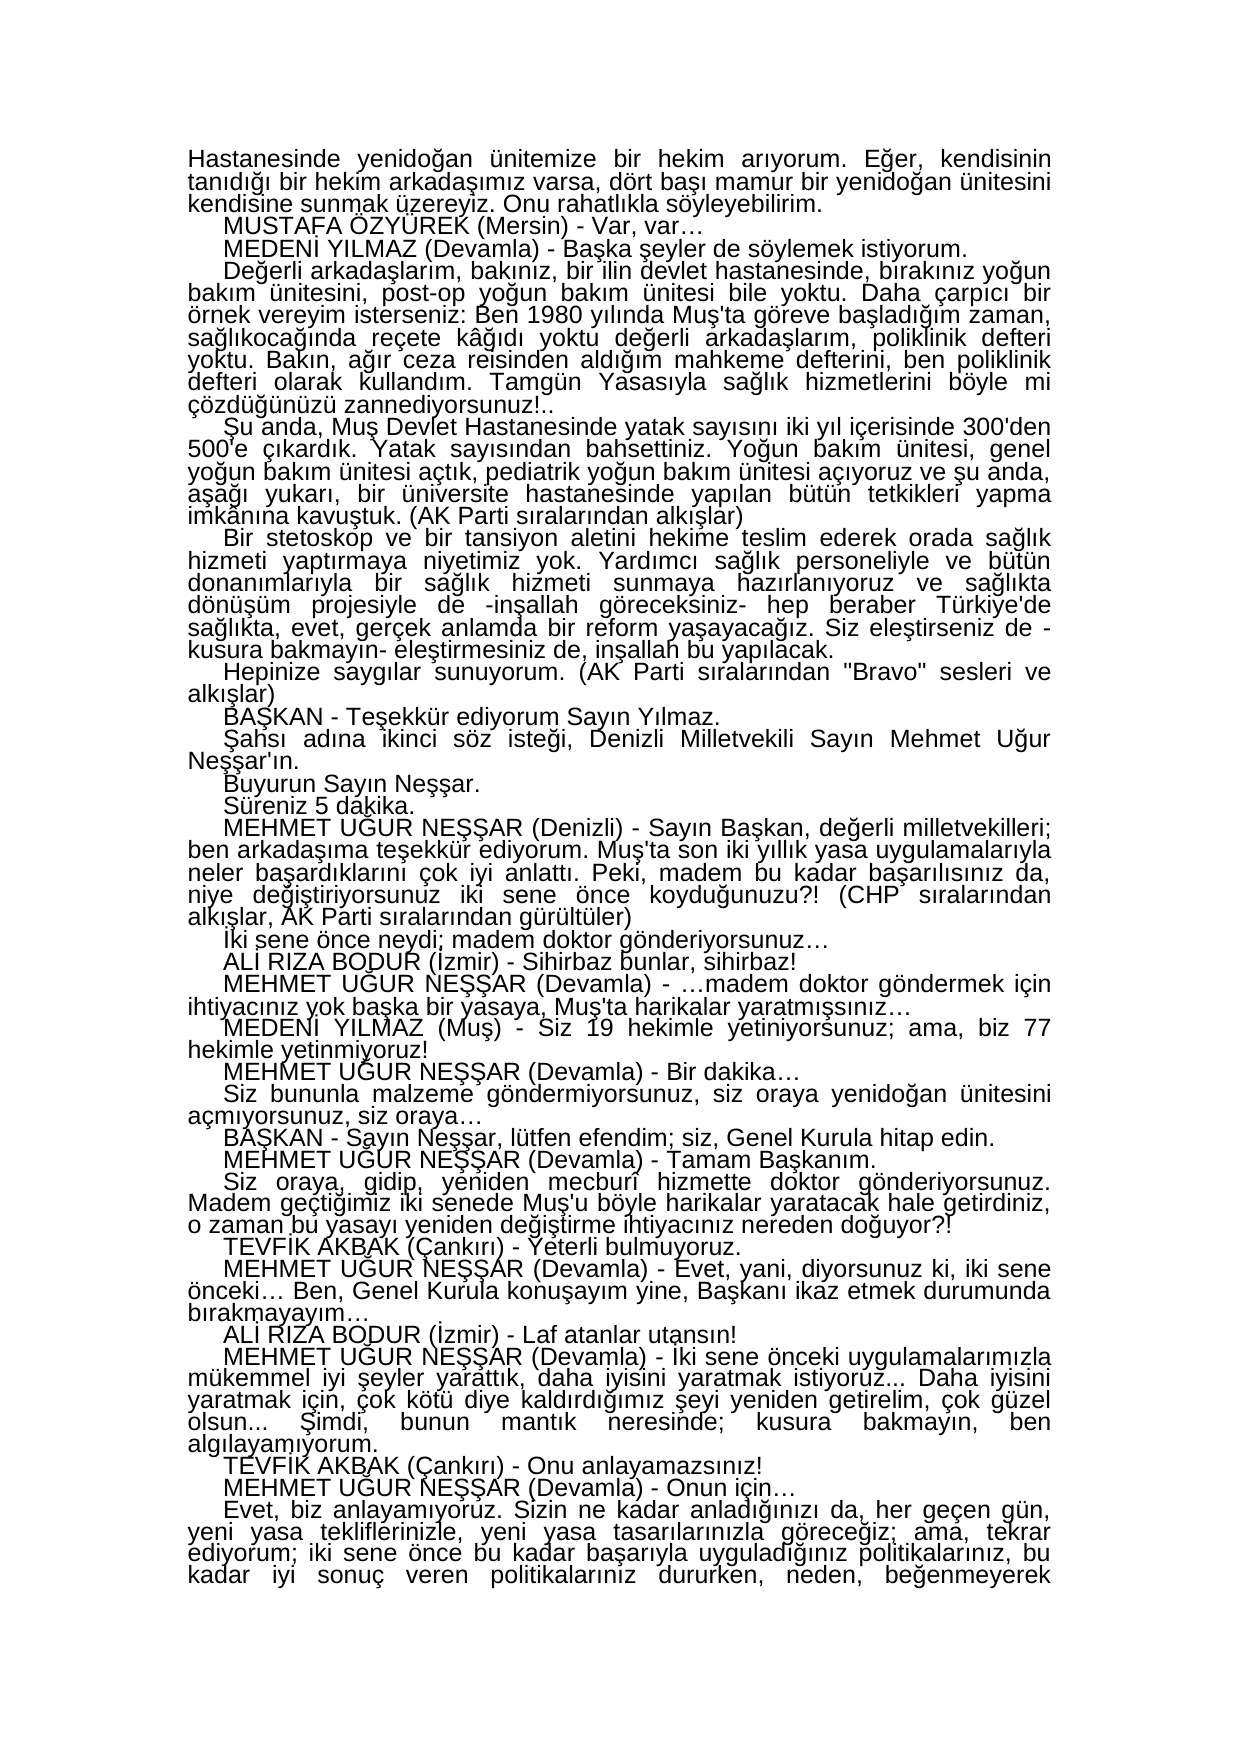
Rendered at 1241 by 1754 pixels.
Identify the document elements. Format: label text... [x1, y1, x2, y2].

text Buyurun Sayın Neşşar. [187, 774, 1053, 796]
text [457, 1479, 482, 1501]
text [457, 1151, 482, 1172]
text MEDENİ YILMAZ (Devamla) - Başka şeyler de söylemek istiyorum. [534, 239, 1053, 261]
text ALİ RIZA BODUR (İzmir) - Laf atanlar utansın! [187, 1326, 433, 1347]
text MEHMET UĞUR NEŞŞAR (Devamla) - …madem doktor göndermek için ihtiyacınız yok başka bir yasaya, Muş'ta harikalar yaratmışsınız… [187, 975, 1053, 1019]
text MEDENİ YILMAZ (Muş) - Siz 19 hekimle yetiniyorsunuz; ama, biz 77 hekimle yetinmiyoruz! [187, 1019, 1053, 1063]
text MUSTAFA ÖZYÜREK (Mersin) - Var, var… [187, 217, 481, 239]
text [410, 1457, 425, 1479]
text TEVFİK AKBAK (Çankırı) - Yeterli bulmuyoruz. [187, 1238, 411, 1260]
text MEHMET UĞUR NEŞŞAR (Devamla) - Bir dakika… [187, 1063, 466, 1085]
text TEVFİK AKBAK (Çankırı) - Onu anlayamazsınız! [187, 1457, 411, 1479]
text Siz bununla malzeme göndermiyorsunuz, siz oraya yenidoğan ünitesini açmıyorsunuz, siz oraya… [187, 1085, 1053, 1129]
text MEHMET UĞUR NEŞŞAR (Devamla) - Evet, yani, diyorsunuz ki, iki sene önceki… Ben, Genel Kurula konuşayım yine, Başkanı ikaz etmek durumunda bırakmayayım… [187, 1260, 1053, 1326]
text Süreniz 5 dakika. [187, 796, 1053, 819]
text TEVFİK AKBAK (Çankırı) - Onu anlayamazsınız! [499, 1457, 1053, 1479]
text Değerli arkadaşlarım, bakınız, bir ilin devlet hastanesinde, bırakınız yoğun bakım ünitesini, post-op yoğun bakım ünitesi bile yoktu. Daha çarpıcı bir örnek vereyim isterseniz: Ben 1980 yılında Muş'ta göreve başladığım zaman, sağlıkocağında reçete kâğıdı yoktu değerli arkadaşlarım, poliklinik defteri yoktu. Bakın, ağır ceza reisinden aldığım mahkeme defterini, ben poliklinik defteri olarak kullandım. Tamgün Yasasıyla sağlık hizmetlerini böyle mi çözdüğünüzü zannediyorsunuz!.. [187, 261, 1053, 417]
text MEHMET UĞUR NEŞŞAR (Devamla) - İki sene önceki uygulamalarımızla mükemmel iyi şeyler yarattık, daha iyisini yaratmak istiyoruz... Daha iyisini yaratmak için, çok kötü diye kaldırdığımız şeyi yeniden getirelim, çok güzel olsun... Şimdi, bunun mantık neresinde; kusura bakmayın, ben algılayamıyorum. [187, 1347, 1053, 1457]
text MEHMET UĞUR NEŞŞAR (Denizli) - Sayın Başkan, değerli milletvekilleri; ben arkadaşıma teşekkür ediyorum. Muş'ta son iki yıllık yasa uygulamalarıyla neler başardıklarını çok iyi anlattı. Peki, madem bu kadar başarılısınız da, niye değiştiriyorsunuz iki sene önce koyduğunuzu?! (CHP sıralarından alkışlar, AK Parti sıralarından gürültüler) [187, 819, 1053, 930]
text Şu anda, Muş Devlet Hastanesinde yatak sayısını iki yıl içerisinde 300'den 500'e çıkardık. Yatak sayısından bahsettiniz. Yoğun bakım ünitesi, genel yoğun bakım ünitesi açtık, pediatrik yoğun bakım ünitesi açıyoruz ve şu anda, aşağı yukarı, bir üniversite hastanesinde yapılan bütün tetkikleri yapma imkânına kavuştuk. (AK Parti sıralarından alkışlar) [187, 417, 1053, 529]
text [187, 1501, 1053, 1588]
text ALİ RIZA BODUR (İzmir) - Sihirbaz bunlar, sihirbaz! [494, 952, 1053, 975]
text Bir stetoskop ve bir tansiyon aletini hekime teslim ederek orada sağlık hizmeti yaptırmaya niyetimiz yok. Yardımcı sağlık personeliyle ve bütün donanımlarıyla bir sağlık hizmeti sunmaya hazırlanıyoruz ve sağlıkta dönüşüm projesiyle de -inşallah göreceksiniz- hep beraber Türkiye'de sağlıkta, evet, gerçek anlamda bir reform yaşayacağız. Siz eleştirseniz de -kusura bakmayın- eleştirmesiniz de, inşallah bu yapılacak. [187, 529, 1053, 663]
text MUSTAFA ÖZYÜREK (Mersin) - Var, var… [563, 217, 1053, 239]
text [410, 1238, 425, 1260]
text MEHMET UĞUR NEŞŞAR (Devamla) - Tamam Başkanım. [639, 1151, 1053, 1172]
text TEVFİK AKBAK (Çankırı) - Yeterli bulmuyoruz. [499, 1238, 1053, 1260]
text Hepinize saygılar sunuyorum. (AK Parti sıralarından "Bravo" sesleri ve alkışlar) [187, 663, 1053, 707]
text BAŞKAN - Teşekkür ediyorum Sayın Yılmaz. [187, 707, 1053, 729]
text BAŞKAN - Sayın Neşşar, lütfen efendim; siz, Genel Kurula hitap edin. [260, 1129, 1053, 1151]
text MEHMET UĞUR NEŞŞAR (Devamla) - Bir dakika… [638, 1063, 1053, 1085]
text ALİ RIZA BODUR (İzmir) - Sihirbaz bunlar, sihirbaz! [187, 952, 434, 975]
text MEHMET UĞUR NEŞŞAR (Devamla) - Onun için… [187, 1479, 466, 1501]
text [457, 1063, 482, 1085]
text MEDENİ YILMAZ (Devamla) - Başka şeyler de söylemek istiyorum. [187, 239, 430, 261]
text MEHMET UĞUR NEŞŞAR (Devamla) - Tamam Başkanım. [187, 1151, 466, 1172]
text Siz oraya, gidip, yeniden mecburî hizmette doktor gönderiyorsunuz. Madem geçtiğimiz iki senede Muş'u böyle harikalar yaratacak hale getirdiniz, o zaman bu yasayı yeniden değiştirme ihtiyacınız nereden doğuyor?! [187, 1172, 1053, 1238]
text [187, 150, 1053, 217]
text ALİ RIZA BODUR (İzmir) - Laf atanlar utansın! [495, 1326, 1053, 1347]
text MEHMET UĞUR NEŞŞAR (Devamla) - Onun için… [638, 1479, 1053, 1501]
text Şahsı adına ikinci söz isteği, Denizli Milletvekili Sayın Mehmet Uğur Neşşar'ın. [187, 729, 1053, 774]
text İki sene önce neydi; madem doktor gönderiyorsunuz… [187, 930, 1053, 952]
